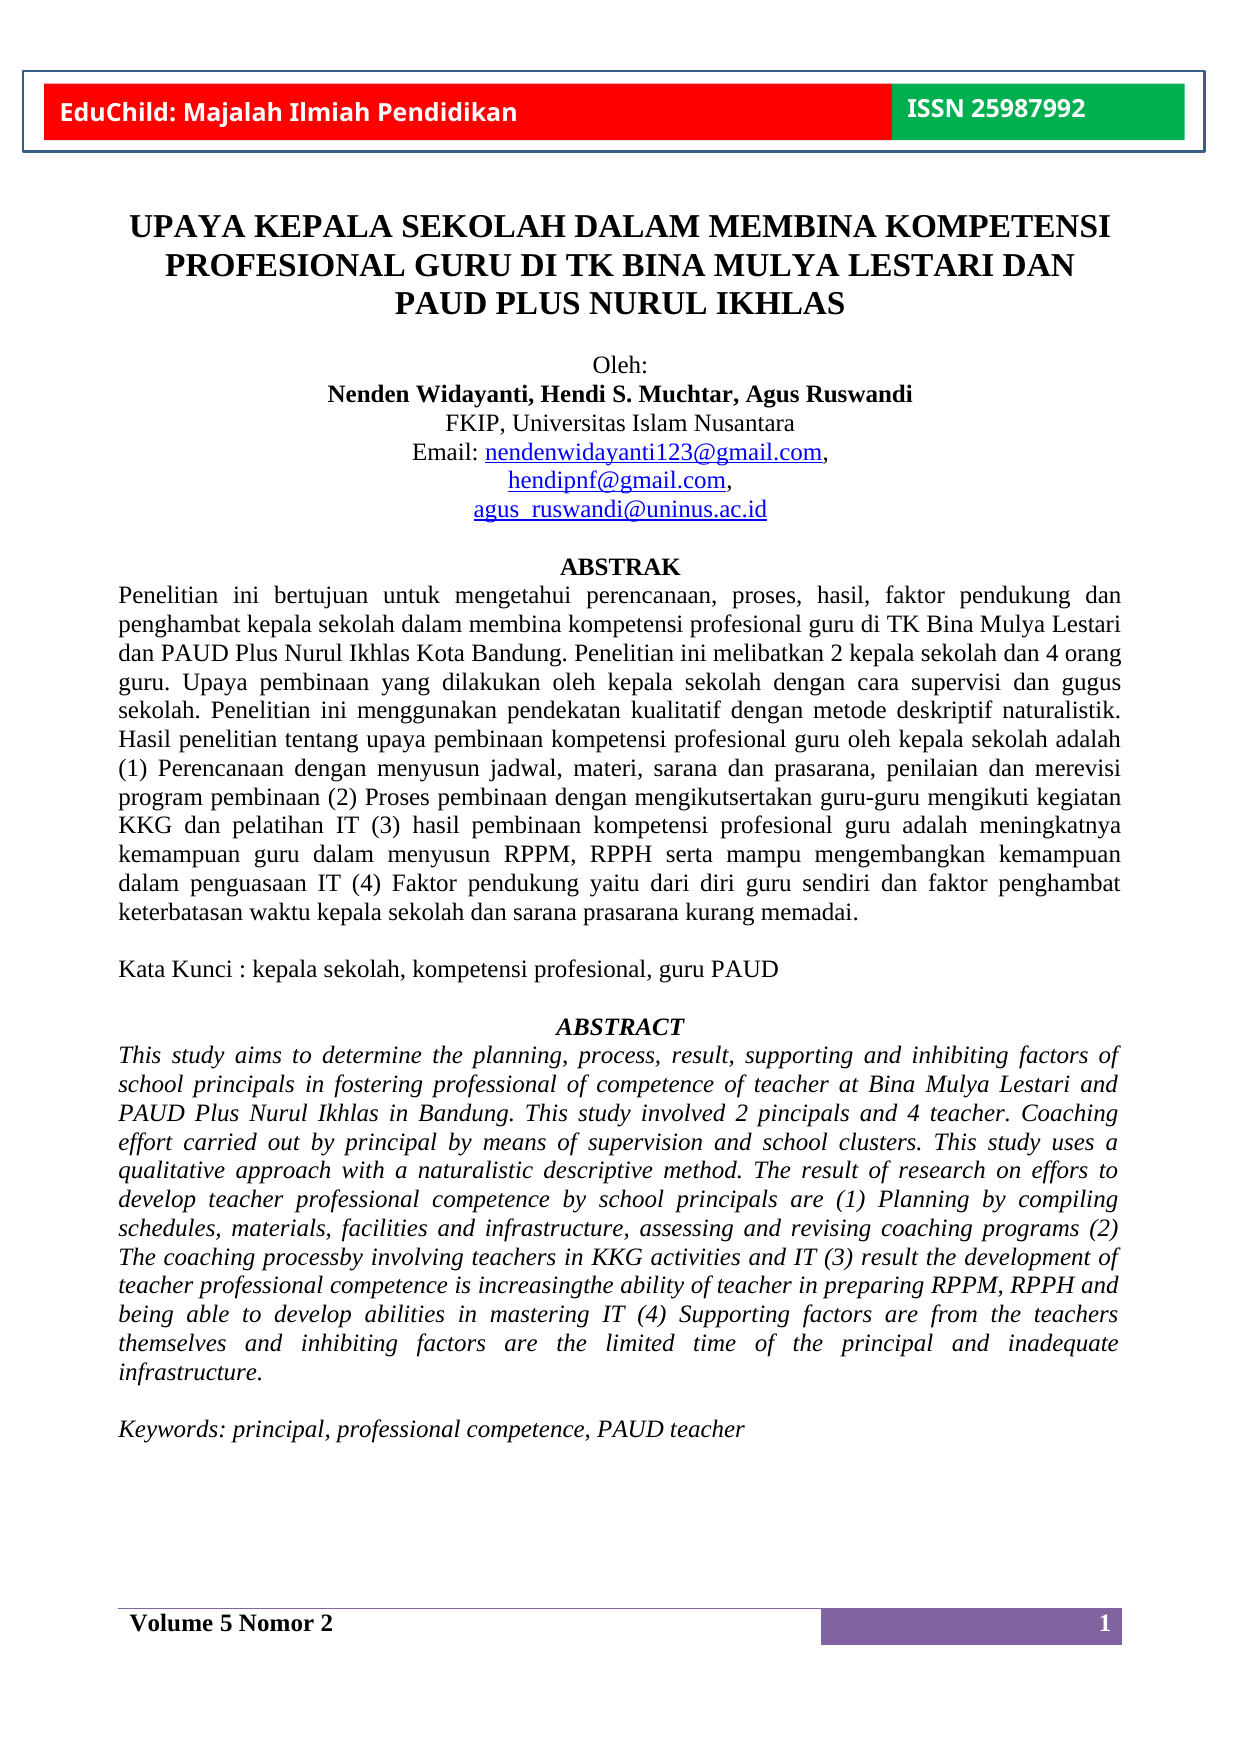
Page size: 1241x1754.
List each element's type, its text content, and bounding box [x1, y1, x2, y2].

text Penelitian ini bertujuan untuk mengetahui perencanaan, proses, hasil, faktor pendukung dan penghambat kepala sekolah dalam membina kompetensi profesional guru di TK Bina Mulya Lestari dan PAUD Plus Nurul Ikhlas Kota Bandung. Penelitian ini melibatkan 2 kepala sekolah dan 4 orang guru. Upaya pembinaan yang dilakukan oleh kepala sekolah dengan cara supervisi dan gugus sekolah. Penelitian ini menggunakan pendekatan kualitatif dengan metode deskriptif naturalistik. Hasil penelitian tentang upaya pembinaan kompetensi profesional guru oleh kepala sekolah adalah (1) Perencanaan dengan menyusun jadwal, materi, sarana dan prasarana, penilaian dan merevisi program pembinaan (2) Proses pembinaan dengan mengikutsertakan guru-guru mengikuti kegiatan KKG dan pelatihan IT (3) hasil pembinaan kompetensi profesional guru adalah meningkatnya kemampuan guru dalam menyusun RPPM, RPPH serta mampu mengembangkan kemampuan dalam penguasaan IT (4) Faktor pendukung yaitu dari diri guru sendiri dan faktor penghambat keterbatasan waktu kepala sekolah dan sarana prasarana kurang memadai. [118, 581, 1122, 926]
text This study aims to determine the planning, process, result, supporting and inhibiting factors of school principals in fostering professional of competence of teacher at Bina Mulya Lestari and PAUD Plus Nurul Ikhlas in Bandung. This study involved 2 pincipals and 4 teacher. Coaching effort carried out by principal by means of supervision and school clusters. This study uses a qualitative approach with a naturalistic descriptive method. The result of research on effors to develop teacher professional competence by school principals are (1) Planning by compiling schedules, materials, facilities and infrastructure, assessing and revising coaching programs (2) The coaching processby involving teachers in KKG activities and IT (3) result the development of teacher professional competence is increasingthe ability of teacher in preparing RPPM, RPPH and being able to develop abilities in mastering IT (4) Supporting factors are from the teachers themselves and inhibiting factors are the limited time of the principal and inadequate infrastructure. [118, 1041, 1122, 1386]
text Keywords: principal, professional competence, PAUD teacher [118, 1414, 1122, 1443]
text agus_ruswandi@uninus.ac.id [118, 494, 1122, 523]
text ABSTRAK [118, 552, 1122, 581]
text hendipnf@gmail.com, [118, 466, 1122, 494]
text Oleh: [118, 351, 1122, 379]
text ABSTRACT [118, 1012, 1122, 1041]
text Kata Kunci : kepala sekolah, kompetensi profesional, guru PAUD [118, 954, 1122, 983]
text Email: nendenwidayanti123@gmail.com, [118, 437, 1122, 466]
text UPAYA KEPALA SEKOLAH DALAM MEMBINA KOMPETENSI PROFESIONAL GURU DI TK BINA MULYA LESTARI DAN PAUD PLUS NURUL IKHLAS [118, 207, 1122, 322]
text FKIP, Universitas Islam Nusantara [118, 408, 1122, 437]
text Nenden Widayanti, Hendi S. Muchtar, Agus Ruswandi [118, 379, 1122, 408]
